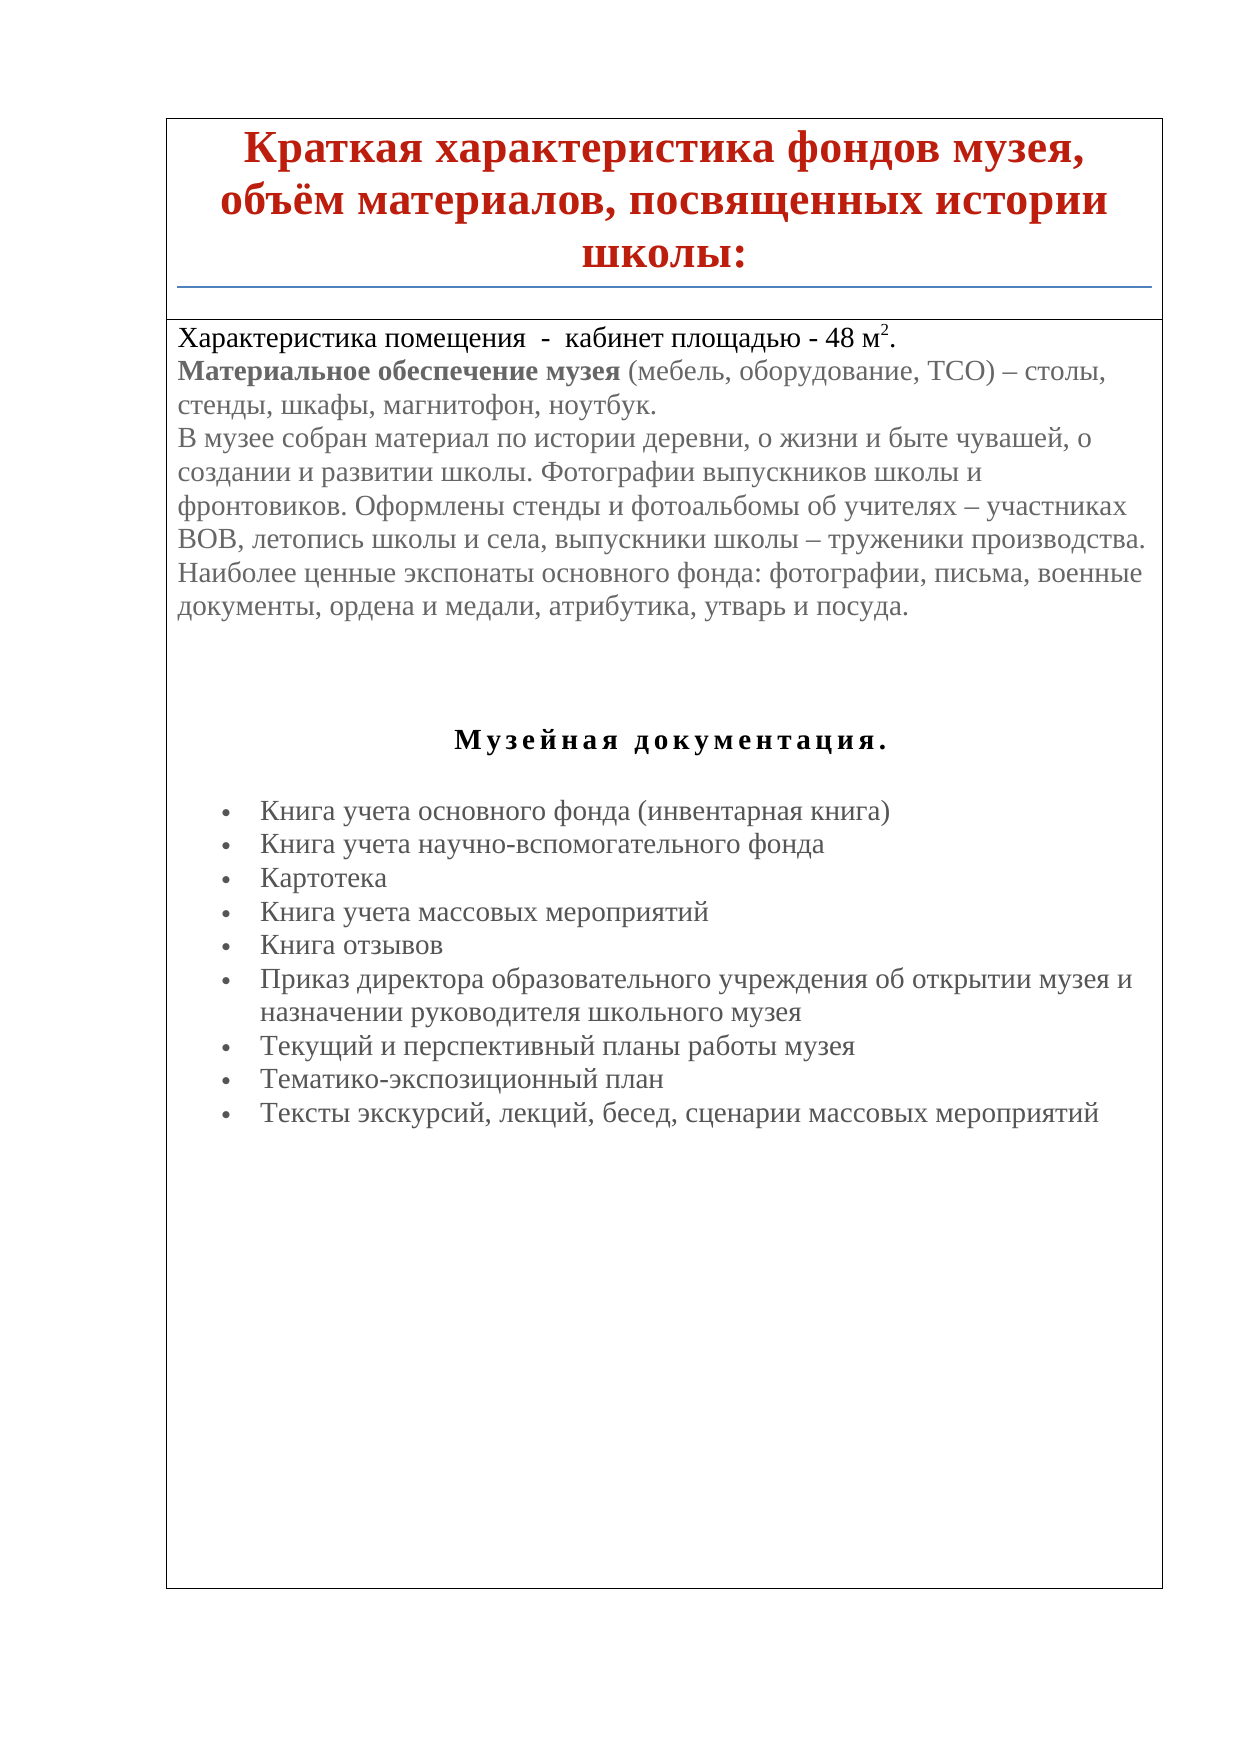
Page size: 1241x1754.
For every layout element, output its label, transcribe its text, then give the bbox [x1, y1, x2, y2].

table_header Краткая характеристика фондов музея, объём материалов, посвященных истории школы: [167, 119, 1162, 319]
